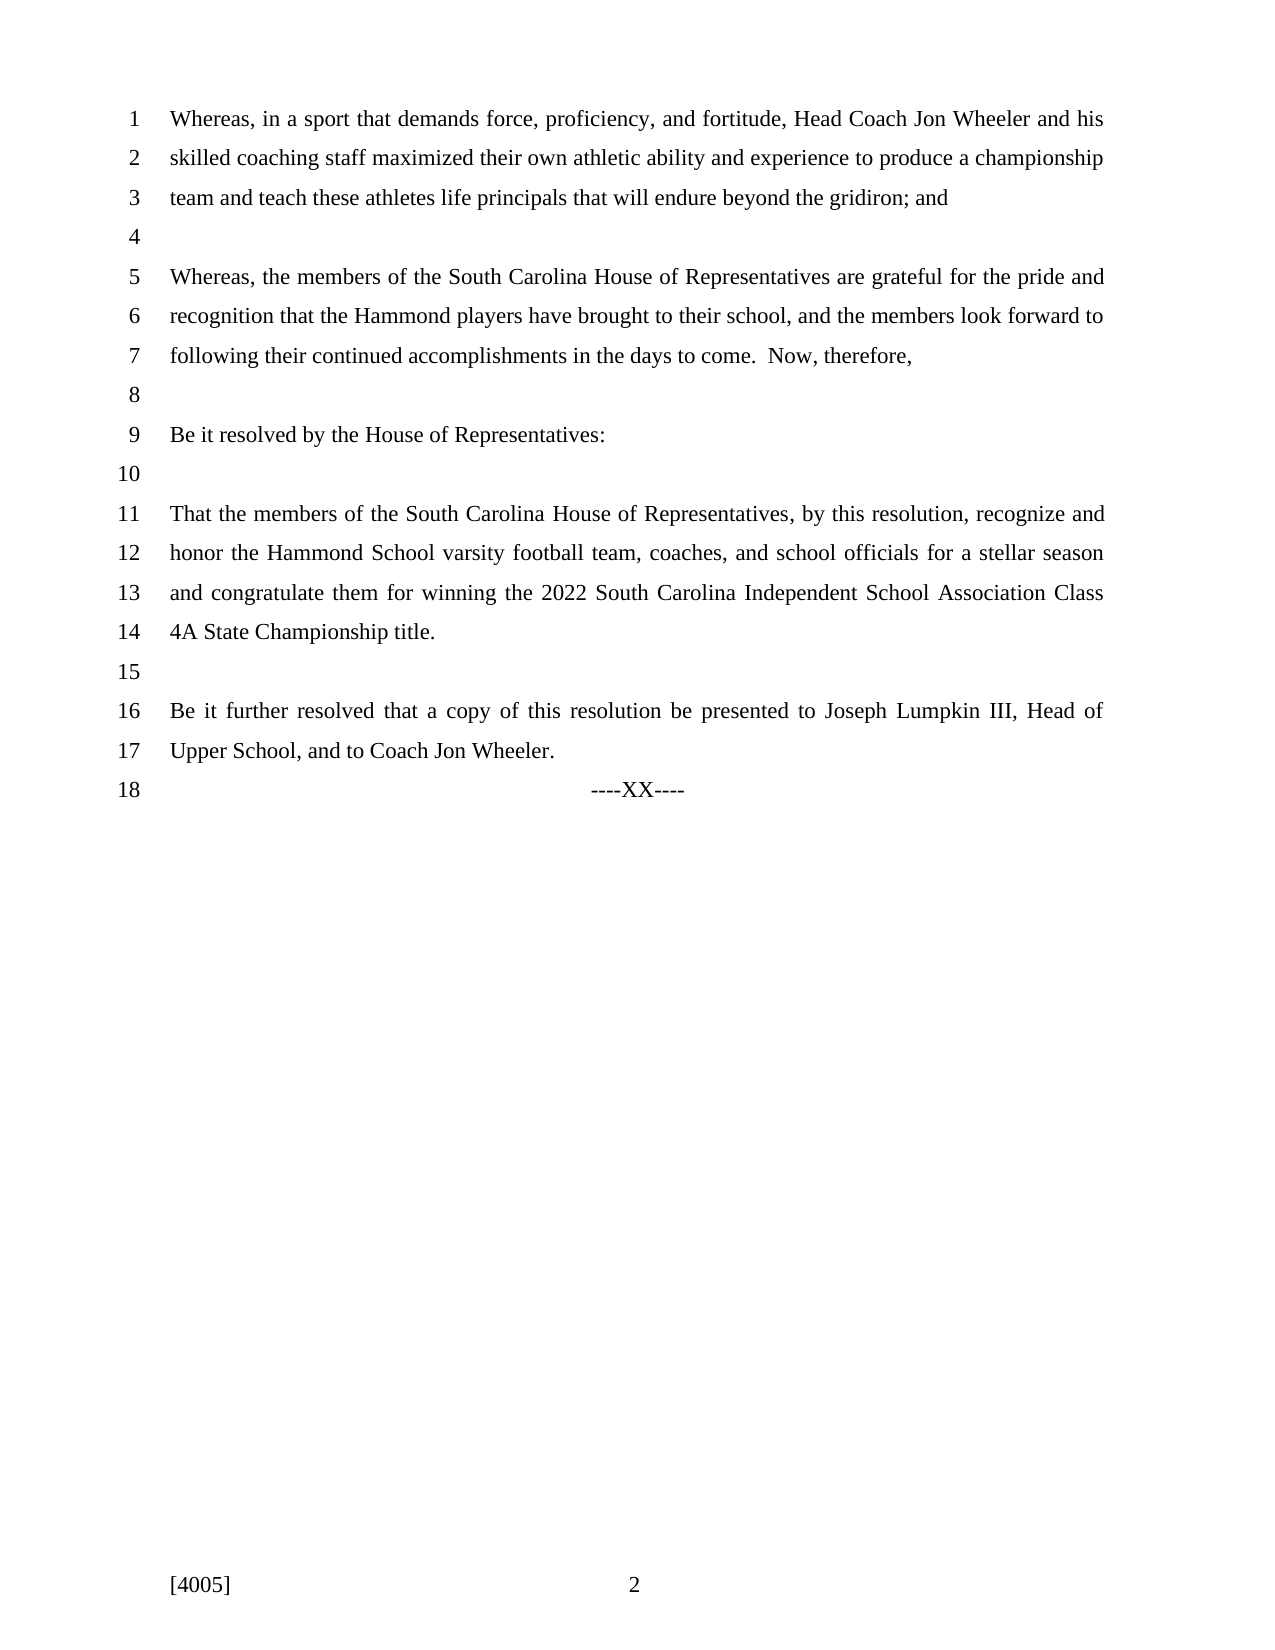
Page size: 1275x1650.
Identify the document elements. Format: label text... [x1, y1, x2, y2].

text Whereas, the members of the South Carolina House of Representatives are grateful for the pride and recognition that the Hammond players have brought to their school, and the members look forward to following their continued accomplishments in the days to come. Now, therefore, [169, 263, 1106, 368]
text Be it resolved by the : [169, 421, 1106, 447]
text Be it further resolved that a copy of this resolution be presented to Joseph Lumpkin III, Head of Upper School, and to Coach Jon Wheeler. [169, 697, 1106, 763]
text ----XX---- [169, 776, 1106, 802]
text That the members of the South Carolina , by this resolution, recognize and honor the Hammond School varsity football team, coaches, and school officials for a stellar season and congratulate them for winning the 2022 South Carolina Independent School Association Class 4A State Championship title. [169, 500, 1106, 644]
text Whereas, in a sport that demands force, proficiency, and fortitude, Head Coach Jon Wheeler and his skilled coaching staff maximized their own athletic ability and experience to produce a championship team and teach these athletes life principals that will endure beyond the gridiron; and [169, 105, 1106, 210]
